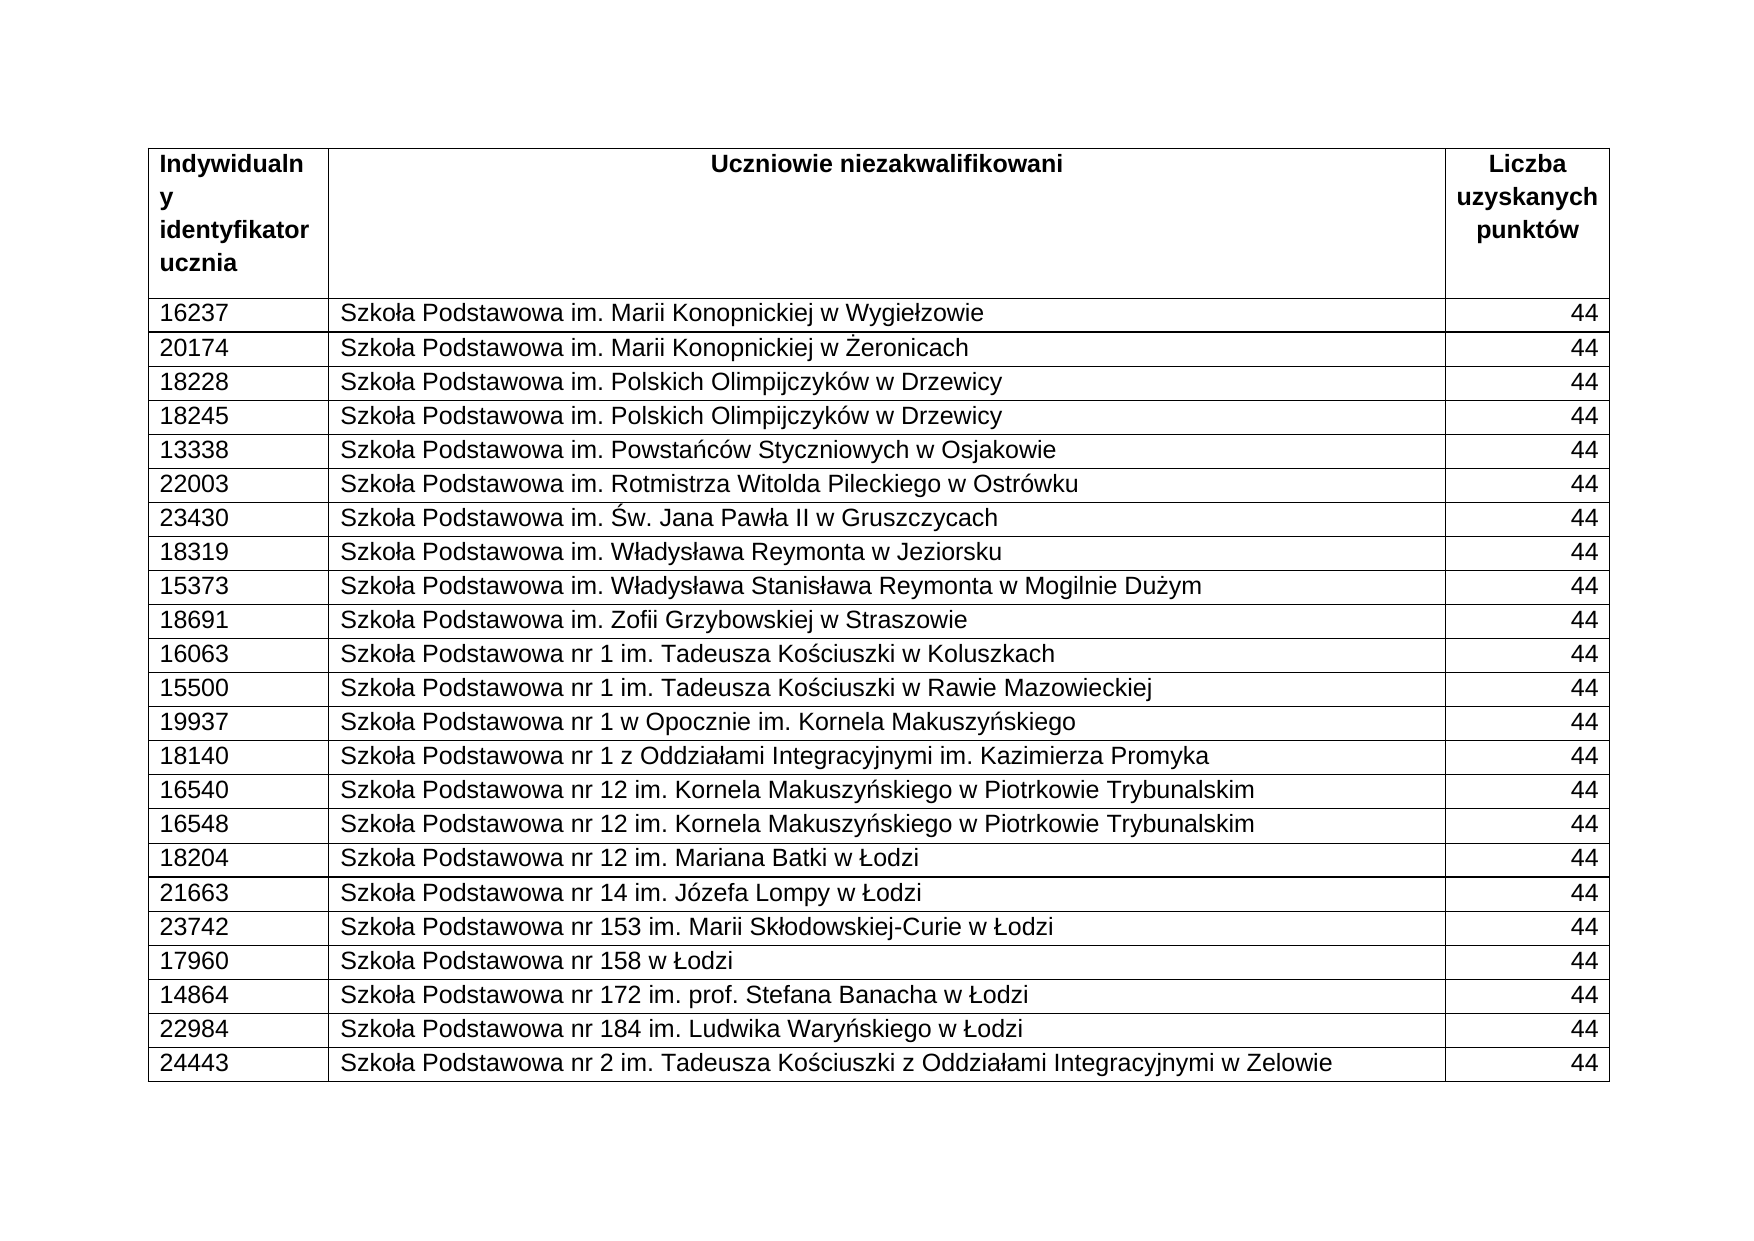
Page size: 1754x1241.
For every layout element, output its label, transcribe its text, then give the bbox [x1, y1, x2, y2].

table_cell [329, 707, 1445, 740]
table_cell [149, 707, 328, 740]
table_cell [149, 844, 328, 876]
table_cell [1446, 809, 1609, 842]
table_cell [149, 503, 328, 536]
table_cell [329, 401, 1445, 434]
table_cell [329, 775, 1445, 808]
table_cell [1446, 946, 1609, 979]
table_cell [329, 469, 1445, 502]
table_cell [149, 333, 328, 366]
table_header Liczba uzyskanych punktów [1446, 149, 1609, 297]
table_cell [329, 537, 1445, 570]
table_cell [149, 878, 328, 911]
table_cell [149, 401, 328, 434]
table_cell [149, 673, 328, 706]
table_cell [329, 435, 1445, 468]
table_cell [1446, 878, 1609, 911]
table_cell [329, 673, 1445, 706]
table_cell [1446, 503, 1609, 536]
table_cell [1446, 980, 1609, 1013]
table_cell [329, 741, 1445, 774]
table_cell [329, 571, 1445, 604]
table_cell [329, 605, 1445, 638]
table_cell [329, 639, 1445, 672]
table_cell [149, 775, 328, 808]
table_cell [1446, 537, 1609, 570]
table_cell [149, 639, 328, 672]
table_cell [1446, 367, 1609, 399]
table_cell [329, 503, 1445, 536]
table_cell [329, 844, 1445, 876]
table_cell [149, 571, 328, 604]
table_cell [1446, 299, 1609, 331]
table_header Indywidualny identyfikator ucznia [149, 149, 328, 297]
table_header Uczniowie niezakwalifikowani [329, 149, 1445, 297]
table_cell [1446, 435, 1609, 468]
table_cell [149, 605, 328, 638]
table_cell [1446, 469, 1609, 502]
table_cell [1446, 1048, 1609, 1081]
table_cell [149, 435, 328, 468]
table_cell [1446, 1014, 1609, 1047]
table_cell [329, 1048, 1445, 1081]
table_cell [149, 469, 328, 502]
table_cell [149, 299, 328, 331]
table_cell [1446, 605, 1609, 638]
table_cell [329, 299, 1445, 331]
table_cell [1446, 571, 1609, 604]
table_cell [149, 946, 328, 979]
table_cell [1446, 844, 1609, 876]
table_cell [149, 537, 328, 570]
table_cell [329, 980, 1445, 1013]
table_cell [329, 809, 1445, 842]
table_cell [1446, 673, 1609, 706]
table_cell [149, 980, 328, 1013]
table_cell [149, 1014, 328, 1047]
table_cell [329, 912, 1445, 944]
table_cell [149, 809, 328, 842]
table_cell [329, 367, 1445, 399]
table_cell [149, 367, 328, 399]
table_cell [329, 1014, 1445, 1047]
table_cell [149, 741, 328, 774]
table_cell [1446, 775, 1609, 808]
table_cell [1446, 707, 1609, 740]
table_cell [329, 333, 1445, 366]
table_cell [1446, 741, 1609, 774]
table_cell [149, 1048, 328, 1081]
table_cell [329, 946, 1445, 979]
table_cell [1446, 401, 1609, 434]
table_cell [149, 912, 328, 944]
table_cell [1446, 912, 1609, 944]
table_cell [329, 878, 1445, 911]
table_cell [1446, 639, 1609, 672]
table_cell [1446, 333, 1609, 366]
